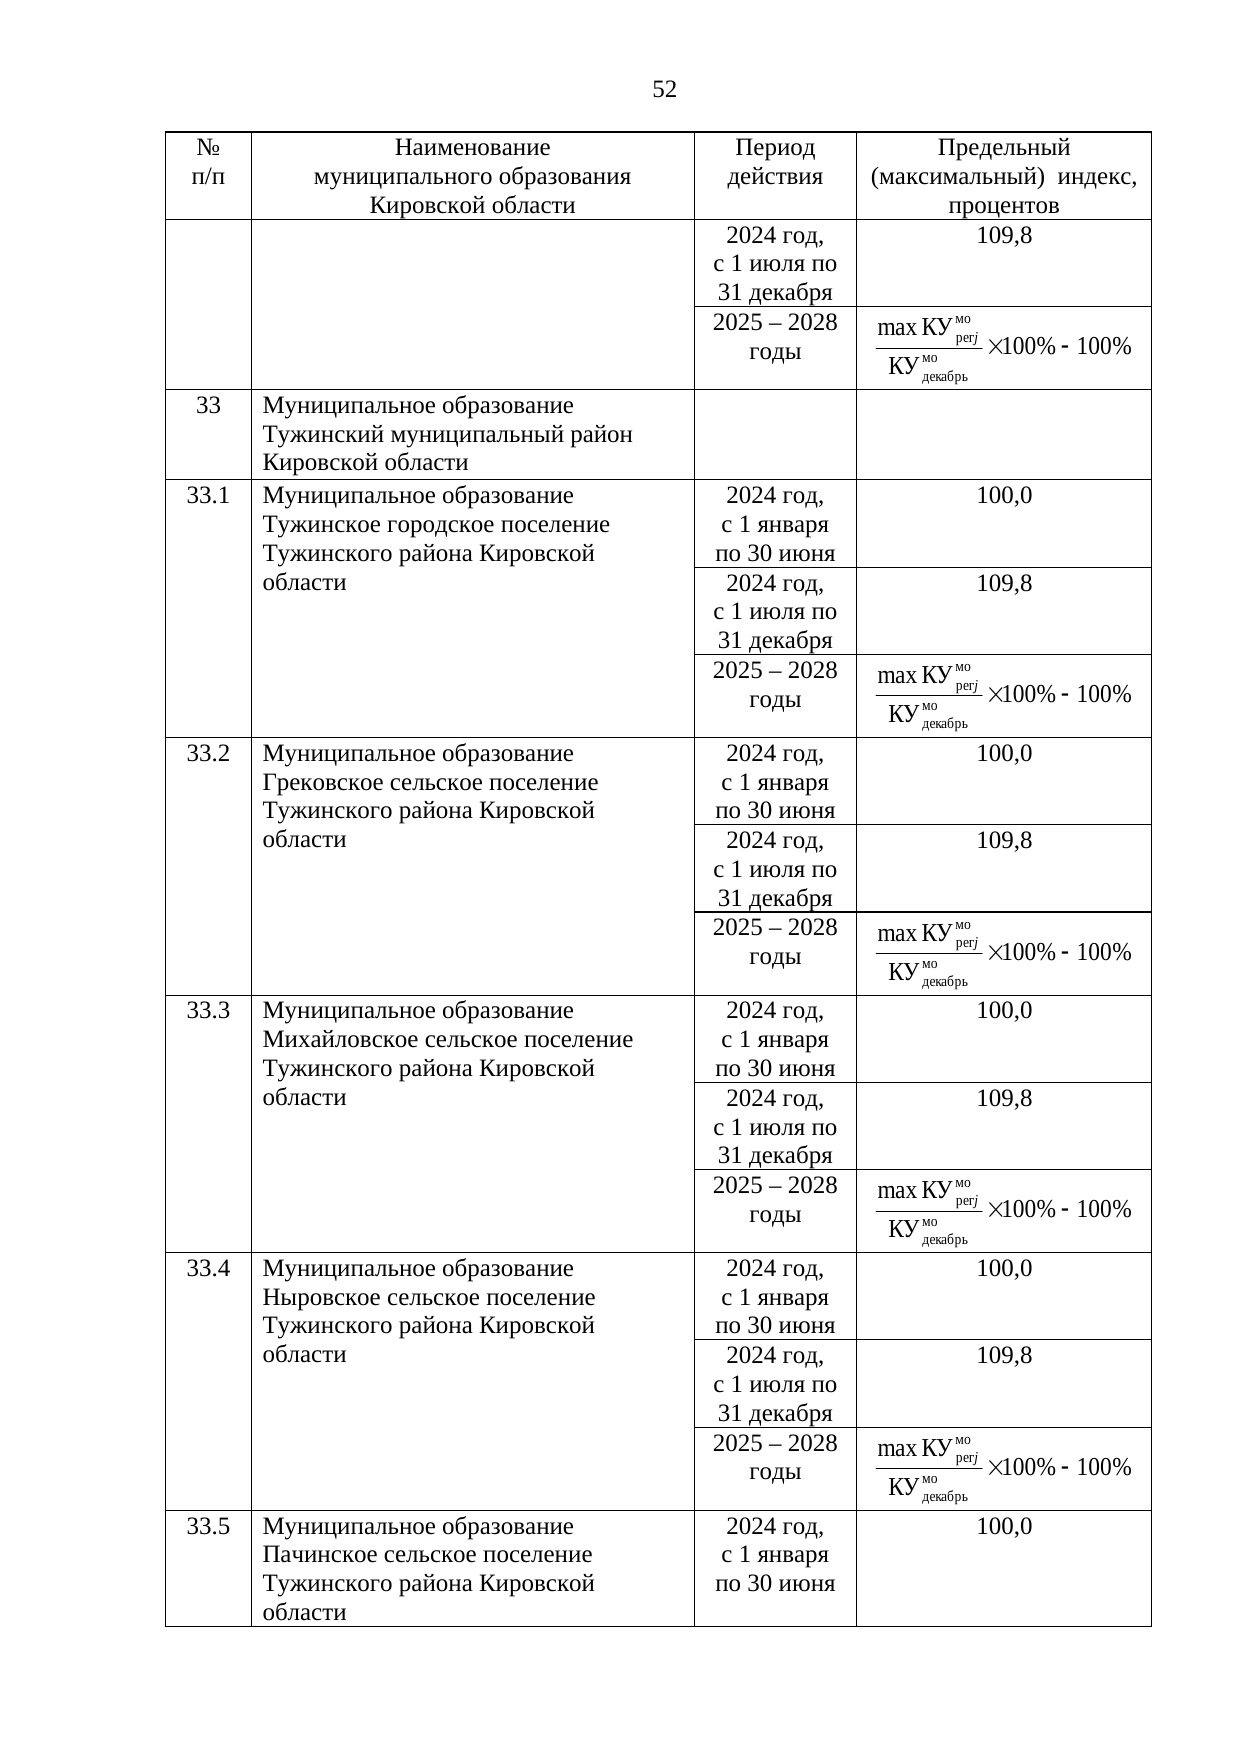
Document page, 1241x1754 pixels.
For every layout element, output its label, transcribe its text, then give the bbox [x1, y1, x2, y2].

table_cell 100,0 [857, 1253, 1151, 1339]
table_cell 2024 год, с 1 июля по 31 декабря [695, 220, 856, 306]
table_cell 109,8 [857, 1340, 1151, 1427]
table_cell 2025 – 2028 годы [695, 1428, 856, 1510]
table_cell 2024 год, с 1 января по 30 июня [695, 996, 856, 1082]
table_cell 2024 год, с 1 июля по 31 декабря [695, 825, 856, 911]
table_cell [857, 307, 1151, 389]
table_cell 109,8 [857, 825, 1151, 911]
table_cell 100,0 [857, 738, 1151, 824]
table_cell 2025 – 2028 годы [695, 913, 856, 994]
table_cell 2024 год, с 1 января по 30 июня [695, 1253, 856, 1339]
table_cell [857, 1428, 1151, 1510]
table_cell 2025 – 2028 годы [695, 307, 856, 389]
table_header № п/п [166, 133, 251, 219]
table_cell [166, 220, 251, 389]
table_cell [857, 1170, 1151, 1252]
table_cell 2024 год, с 1 июля по 31 декабря [695, 568, 856, 654]
table_cell 2024 год, с 1 июля по 31 декабря [695, 1083, 856, 1169]
table_cell [857, 655, 1151, 737]
table_cell [857, 913, 1151, 994]
table_cell 100,0 [857, 480, 1151, 567]
table_cell 2025 – 2028 годы [695, 1170, 856, 1252]
table_cell 100,0 [857, 996, 1151, 1082]
table_cell 109,8 [857, 220, 1151, 306]
table_cell 109,8 [857, 1083, 1151, 1169]
table_cell 2024 год, с 1 июля по 31 декабря [695, 1340, 856, 1427]
table_cell 2024 год, с 1 января по 30 июня [695, 1511, 856, 1626]
table_cell 2025 – 2028 годы [695, 655, 856, 737]
table_cell Муниципальное образование Пачинское сельское поселение Тужинского района Кировской области [252, 1511, 694, 1626]
table_cell [252, 220, 694, 389]
table_cell Муниципальное образование Ныровское сельское поселение Тужинского района Кировской области [252, 1253, 694, 1510]
table_cell Муниципальное образование Грековское сельское поселение Тужинского района Кировской области [252, 738, 694, 994]
table_cell 33.1 [166, 480, 251, 737]
table_cell 100,0 [857, 1511, 1151, 1626]
table_cell [695, 390, 856, 479]
table_cell 2024 год, с 1 января по 30 июня [695, 480, 856, 567]
table_cell 109,8 [857, 568, 1151, 654]
table_cell 2024 год, с 1 января по 30 июня [695, 738, 856, 824]
table_header Наименование муниципального образования Кировской области [252, 133, 694, 219]
table_cell 33.5 [166, 1511, 251, 1626]
table_cell Муниципальное образование Михайловское сельское поселение Тужинского района Кировской области [252, 996, 694, 1252]
table_cell 33 [166, 390, 251, 479]
table_cell Муниципальное образование Тужинское городское поселение Тужинского района Кировской области [252, 480, 694, 737]
table_cell 33.2 [166, 738, 251, 994]
table_cell Муниципальное образование Тужинский муниципальный район Кировской области [252, 390, 694, 479]
table_cell 33.4 [166, 1253, 251, 1510]
table_cell 33.3 [166, 996, 251, 1252]
table_header Период действия [695, 133, 856, 219]
table_cell [857, 390, 1151, 479]
table_header Предельный (максимальный) индекс, процентов [857, 133, 1151, 219]
